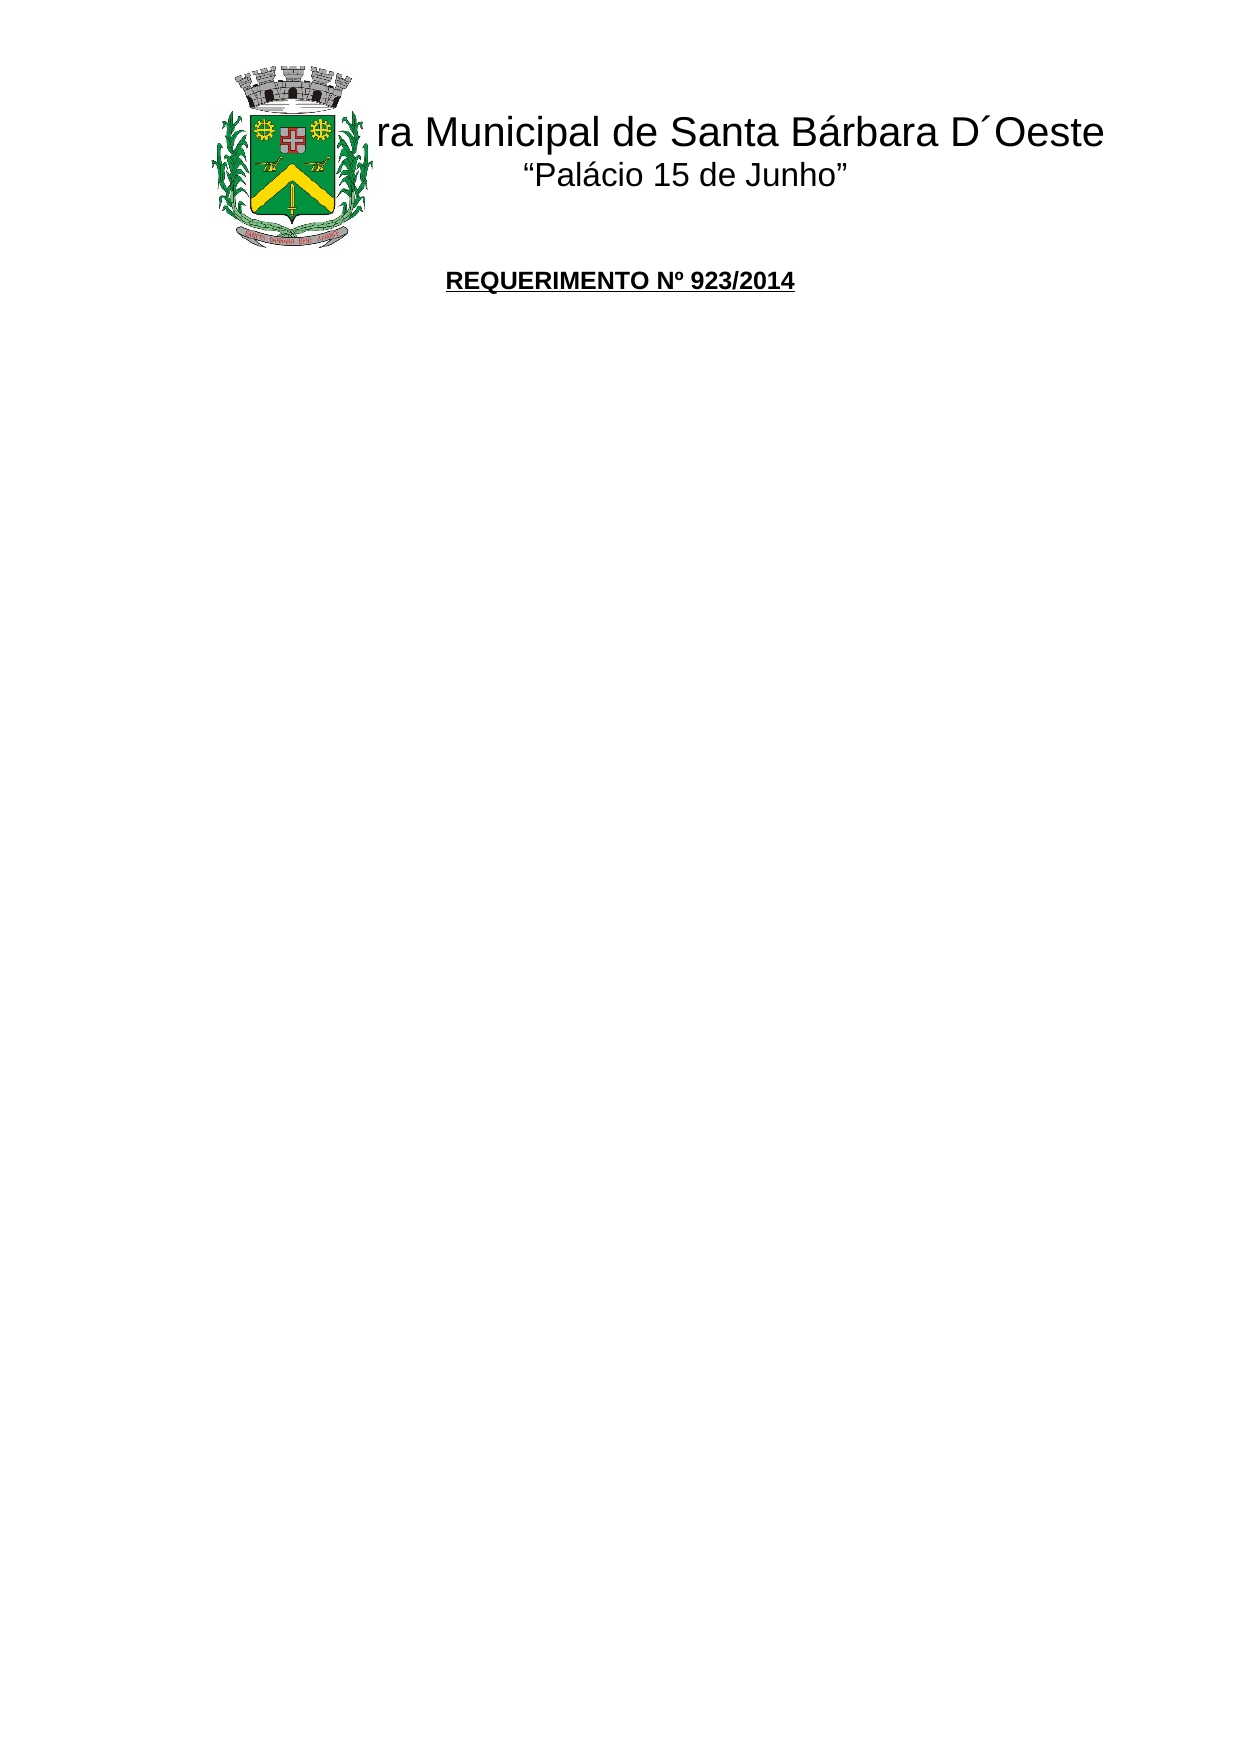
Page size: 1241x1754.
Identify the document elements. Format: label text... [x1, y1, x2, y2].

title REQUERIMENTO Nº 923/2014 [177, 266, 1063, 294]
picture [211, 66, 380, 255]
